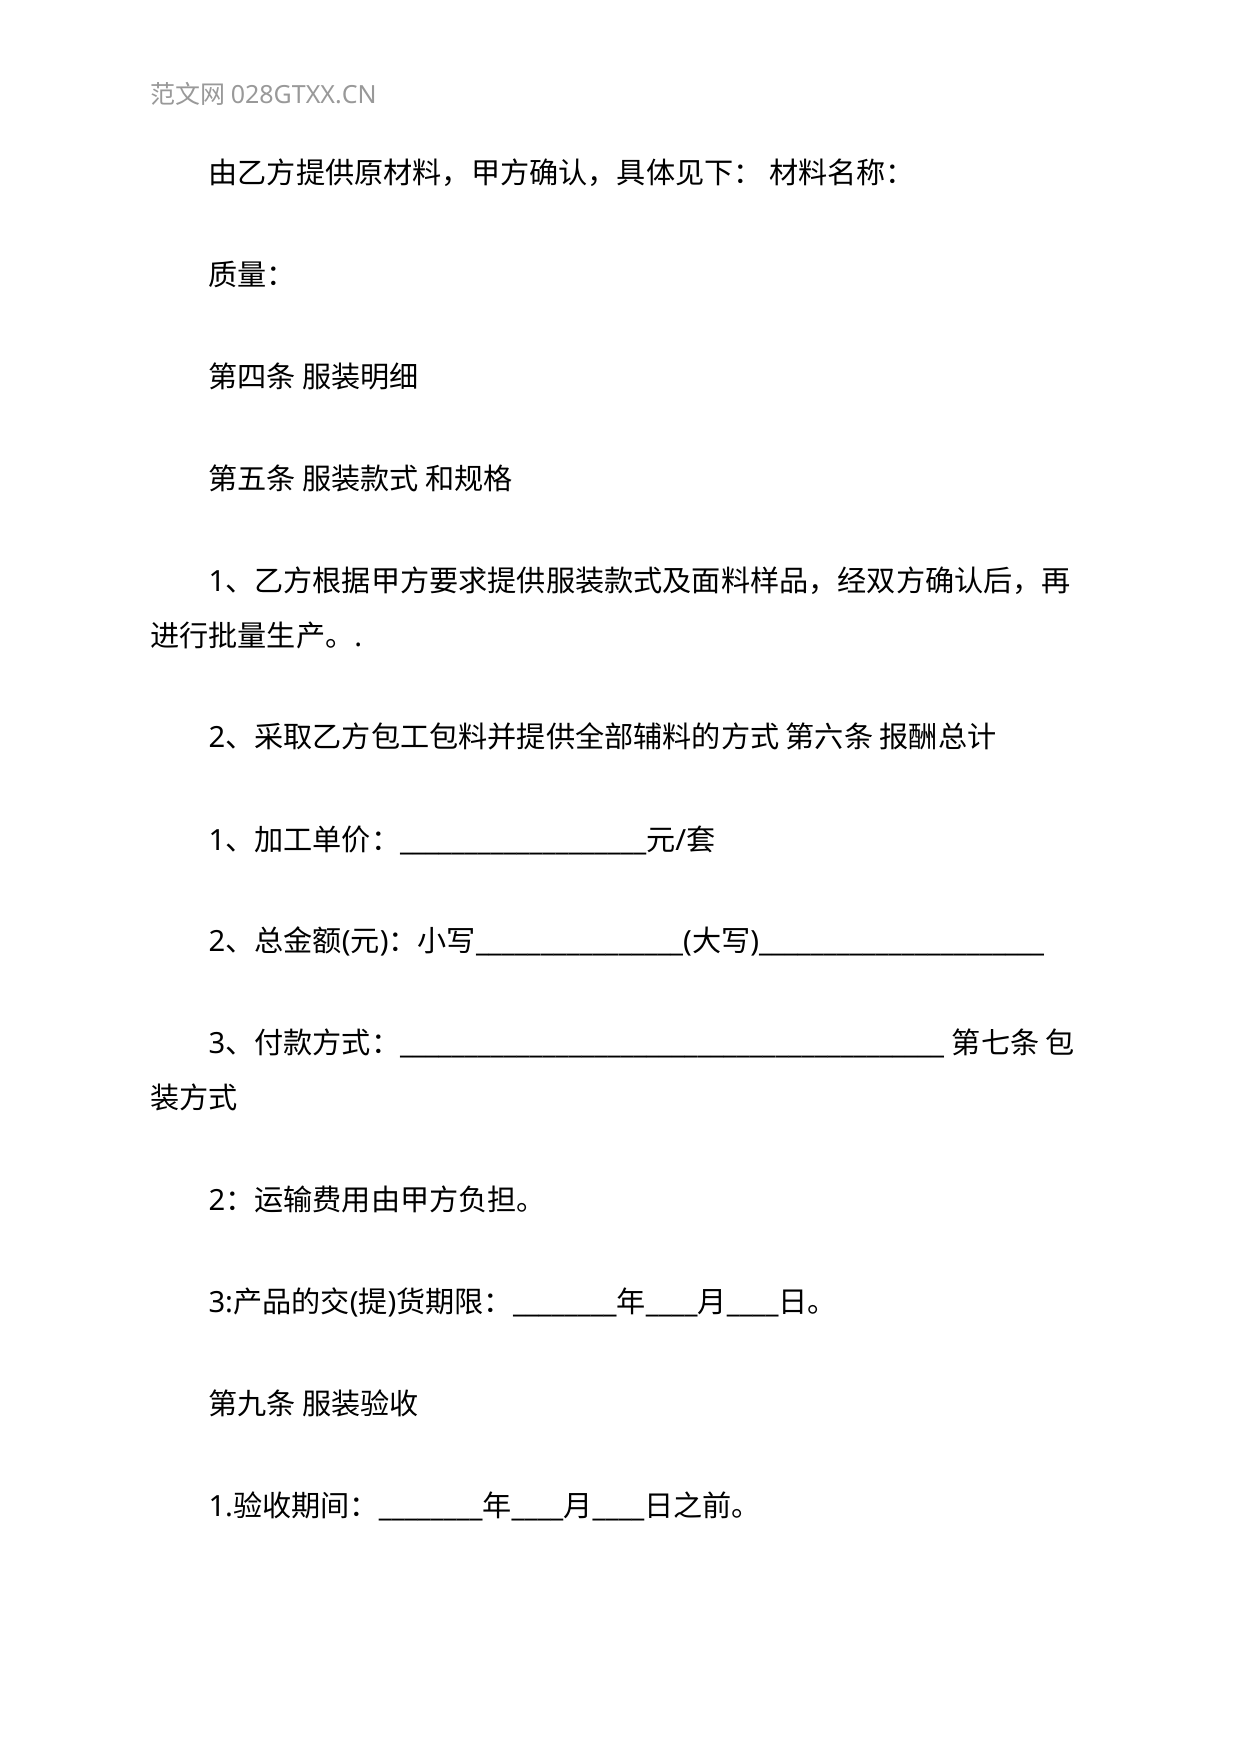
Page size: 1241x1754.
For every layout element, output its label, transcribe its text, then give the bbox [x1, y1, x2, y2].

text 1、加工单价：___________________元/套 [150, 816, 1090, 858]
text 第九条 服装验收 [150, 1381, 1090, 1423]
text 质量： [150, 252, 1090, 294]
text 2、采取乙方包工包料并提供全部辅料的方式 第六条 报酬总计 [150, 714, 1090, 756]
text 2、总金额(元)：小写________________(大写)______________________ [150, 918, 1090, 960]
text 1.验收期间：________年____月____日之前。 [150, 1482, 1090, 1525]
text 3、付款方式：__________________________________________ 第七条 包装方式 [150, 1020, 1090, 1117]
text 2：运输费用由甲方负担。 [150, 1177, 1090, 1219]
text 3:产品的交(提)货期限：________年____月____日。 [150, 1279, 1090, 1321]
text 由乙方提供原材料，甲方确认，具体见下： 材料名称： [150, 150, 1090, 192]
text 1、乙方根据甲方要求提供服装款式及面料样品，经双方确认后，再进行批量生产。. [150, 557, 1090, 654]
text 第五条 服装款式 和规格 [150, 455, 1090, 498]
text 第四条 服装明细 [150, 353, 1090, 396]
